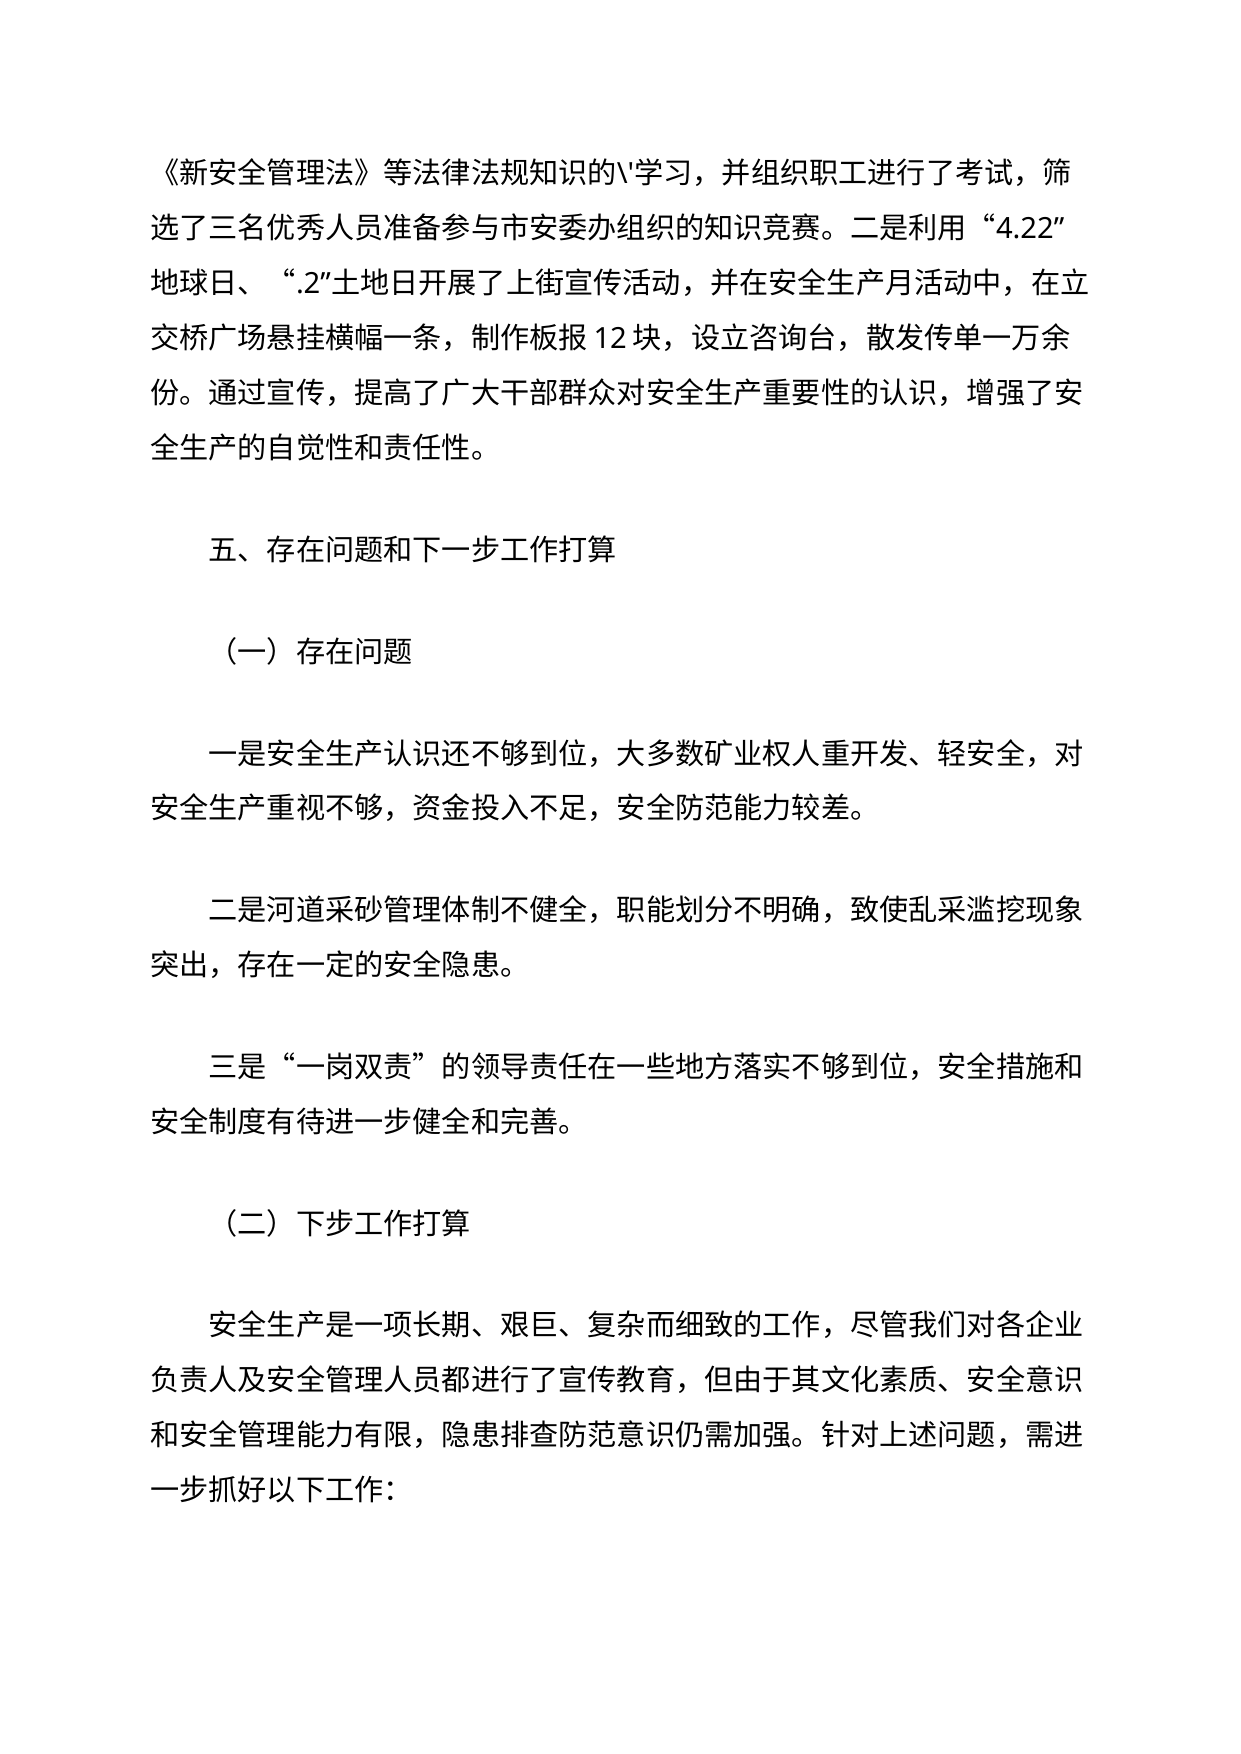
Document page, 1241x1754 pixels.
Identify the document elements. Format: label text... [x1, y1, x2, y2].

text 二是河道采砂管理体制不健全，职能划分不明确，致使乱采滥挖现象突出，存在一定的安全隐患。 [150, 887, 1090, 984]
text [150, 150, 1090, 467]
text 五、存在问题和下一步工作打算 [150, 527, 1090, 569]
text 安全生产是一项长期、艰巨、复杂而细致的工作，尽管我们对各企业负责人及安全管理人员都进行了宣传教育，但由于其文化素质、安全意识和安全管理能力有限，隐患排查防范意识仍需加强。针对上述问题，需进一步抓好以下工作： [150, 1302, 1090, 1509]
text 一是安全生产认识还不够到位，大多数矿业权人重开发、轻安全，对安全生产重视不够，资金投入不足，安全防范能力较差。 [150, 730, 1090, 827]
text （二）下步工作打算 [150, 1200, 1090, 1242]
text 三是“一岗双责”的领导责任在一些地方落实不够到位，安全措施和安全制度有待进一步健全和完善。 [150, 1043, 1090, 1141]
text （一）存在问题 [150, 628, 1090, 671]
